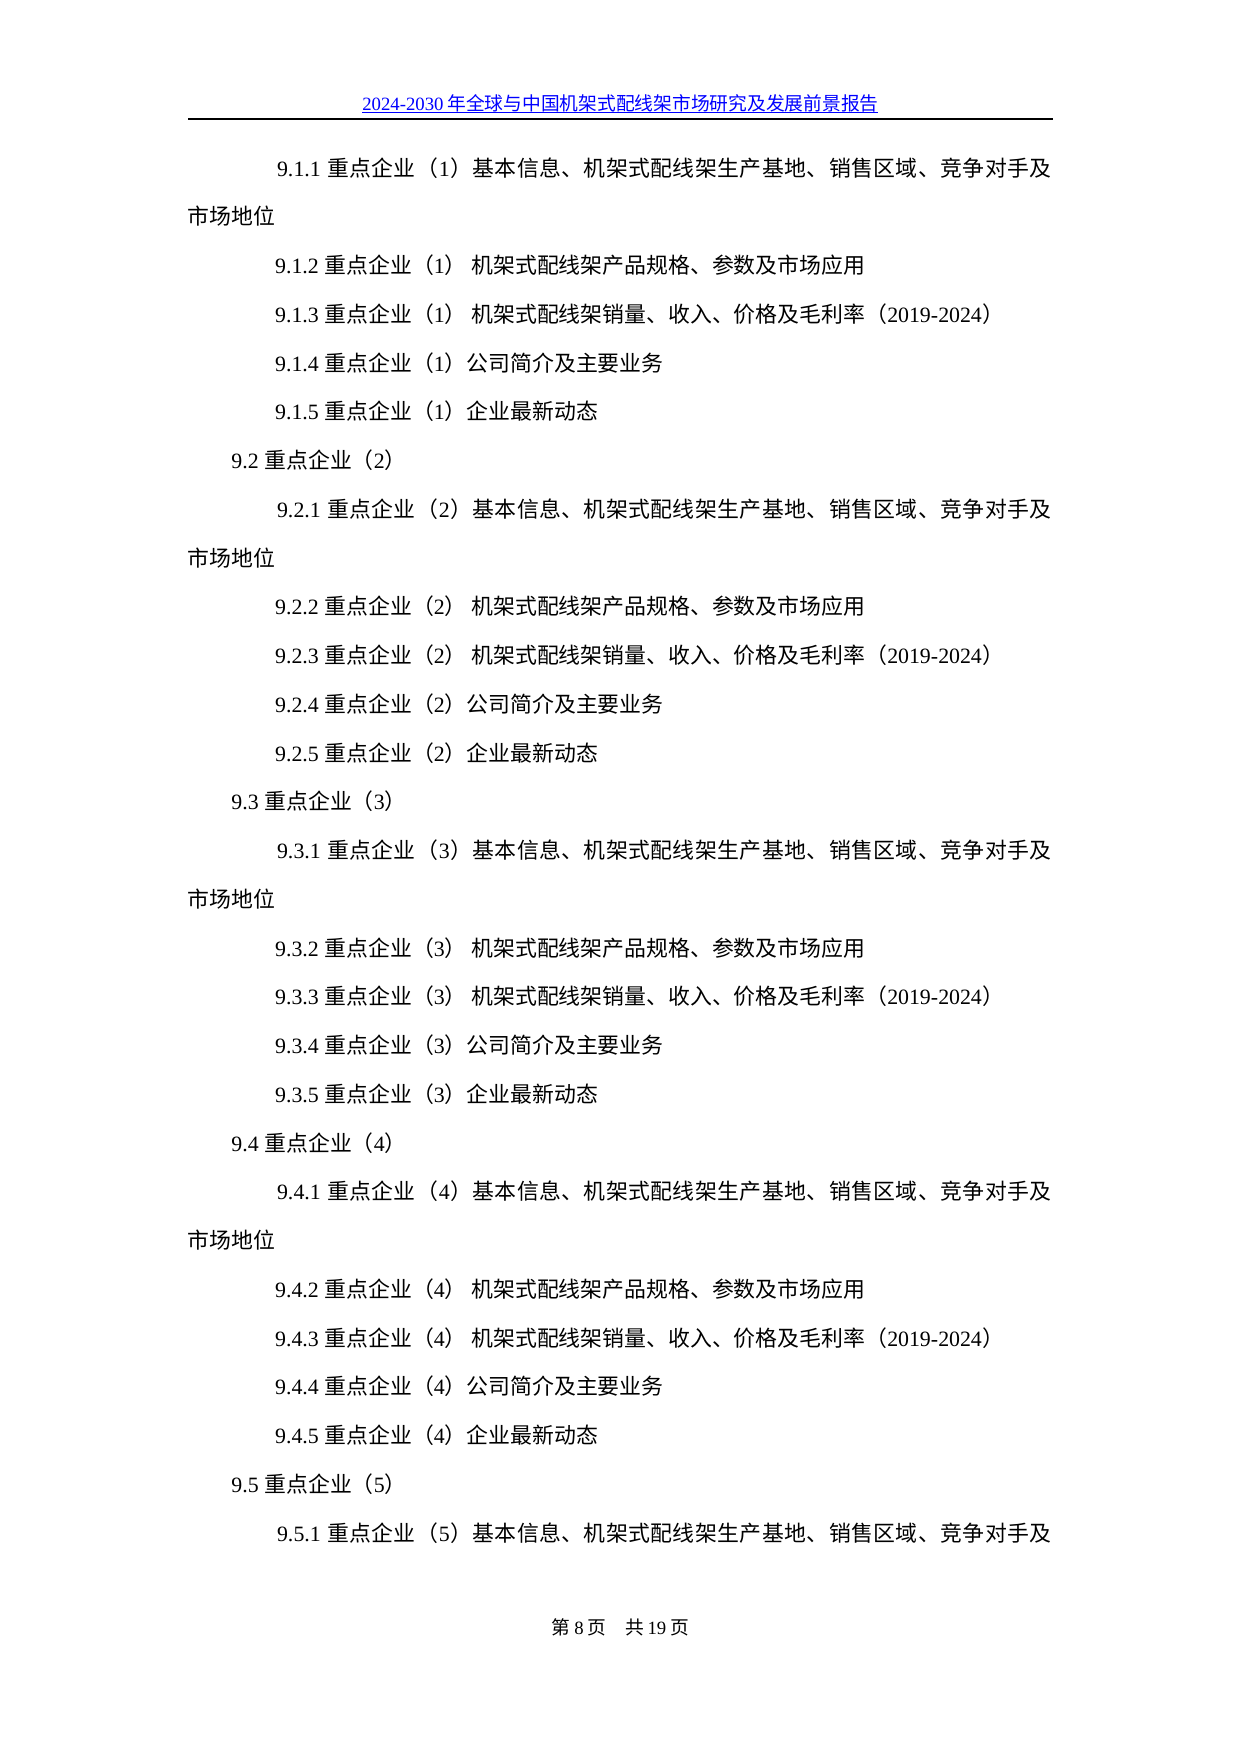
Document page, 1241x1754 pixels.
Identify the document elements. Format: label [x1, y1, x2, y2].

text [187, 150, 1053, 1548]
